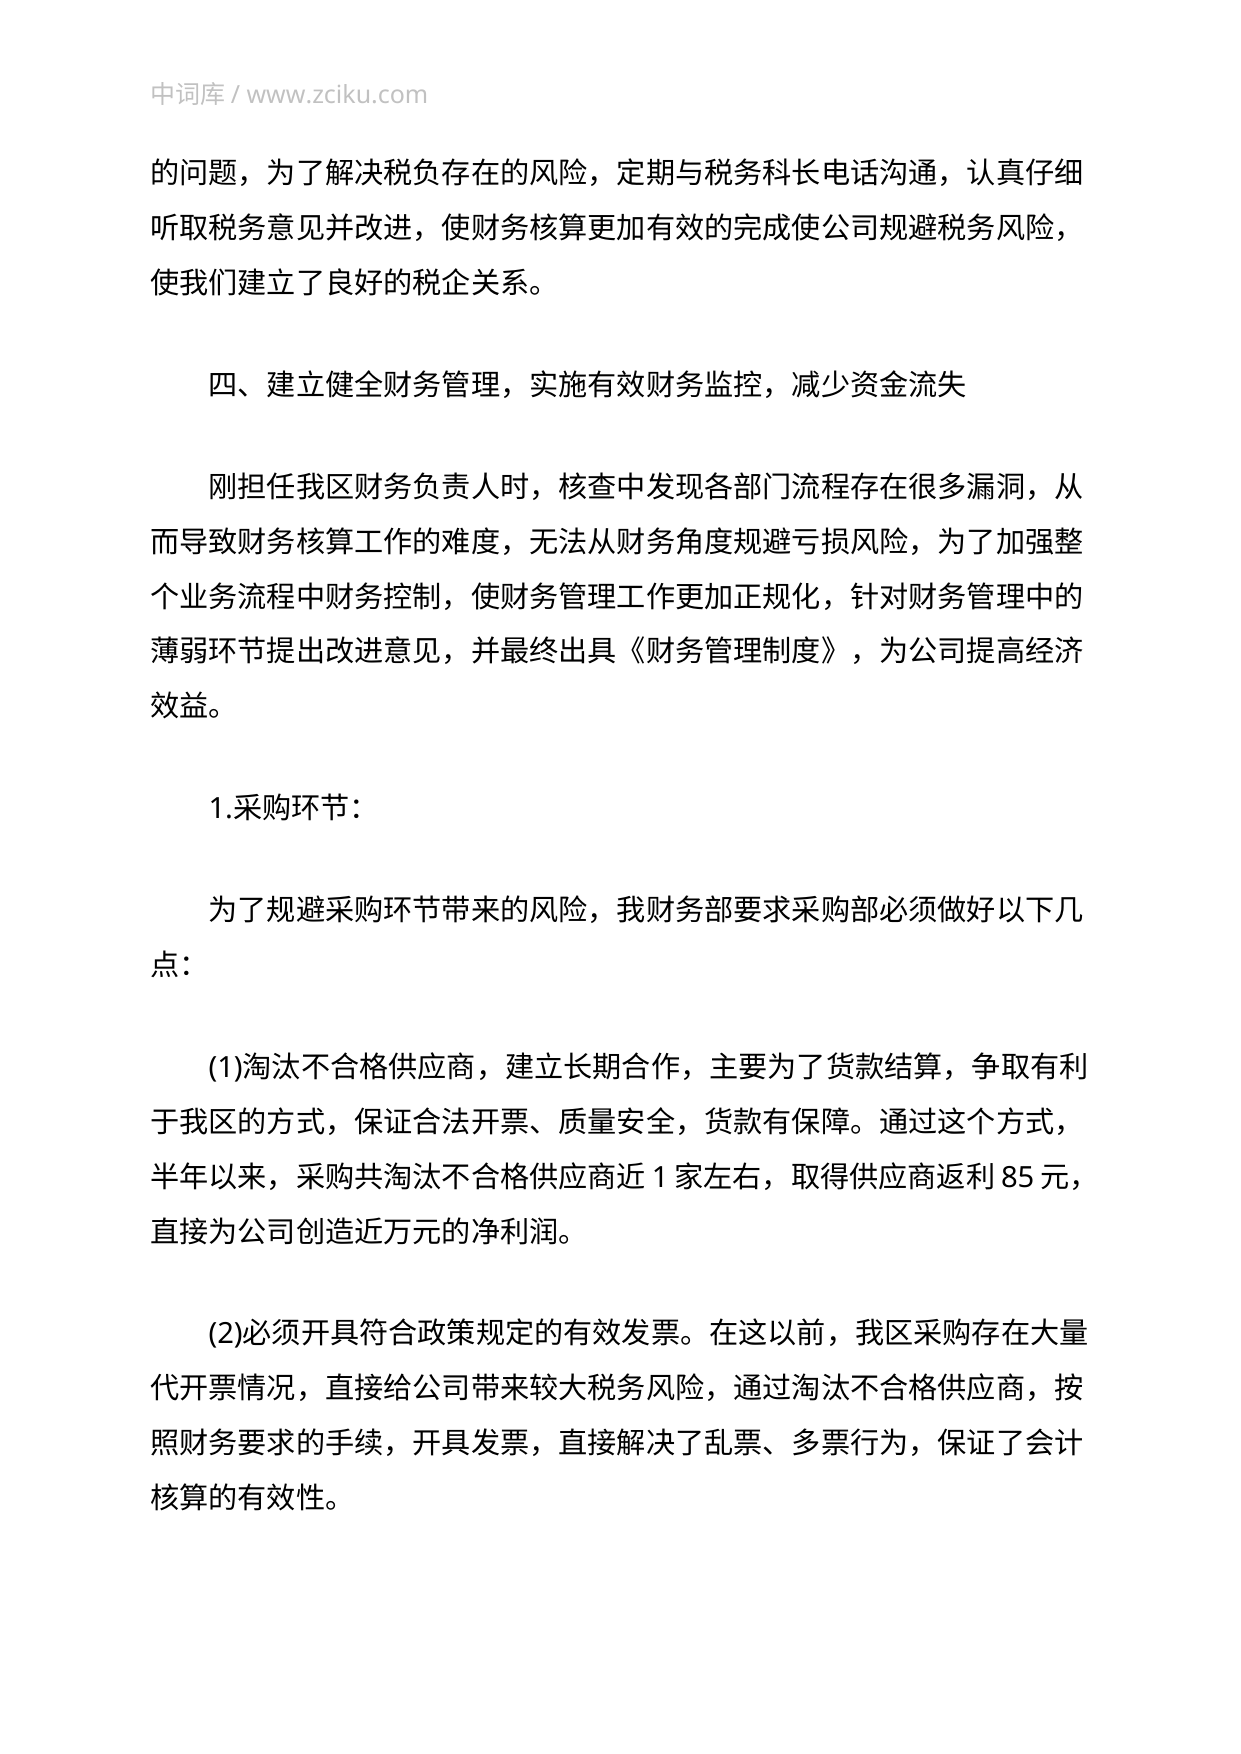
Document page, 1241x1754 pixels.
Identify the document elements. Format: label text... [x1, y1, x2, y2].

text 四、建立健全财务管理，实施有效财务监控，减少资金流失 [150, 362, 1090, 404]
text 1.采购环节： [150, 785, 1090, 827]
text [150, 150, 1090, 302]
text (2)必须开具符合政策规定的有效发票。在这以前，我区采购存在大量代开票情况，直接给公司带来较大税务风险，通过淘汰不合格供应商，按照财务要求的手续，开具发票，直接解决了乱票、多票行为，保证了会计核算的有效性。 [150, 1310, 1090, 1517]
text (1)淘汰不合格供应商，建立长期合作，主要为了货款结算，争取有利于我区的方式，保证合法开票、质量安全，货款有保障。通过这个方式，半年以来，采购共淘汰不合格供应商近1家左右，取得供应商返利85元，直接为公司创造近万元的净利润。 [150, 1043, 1090, 1251]
text 为了规避采购环节带来的风险，我财务部要求采购部必须做好以下几点： [150, 887, 1090, 984]
text 刚担任我区财务负责人时，核查中发现各部门流程存在很多漏洞，从而导致财务核算工作的难度，无法从财务角度规避亏损风险，为了加强整个业务流程中财务控制，使财务管理工作更加正规化，针对财务管理中的薄弱环节提出改进意见，并最终出具《财务管理制度》，为公司提高经济效益。 [150, 463, 1090, 725]
